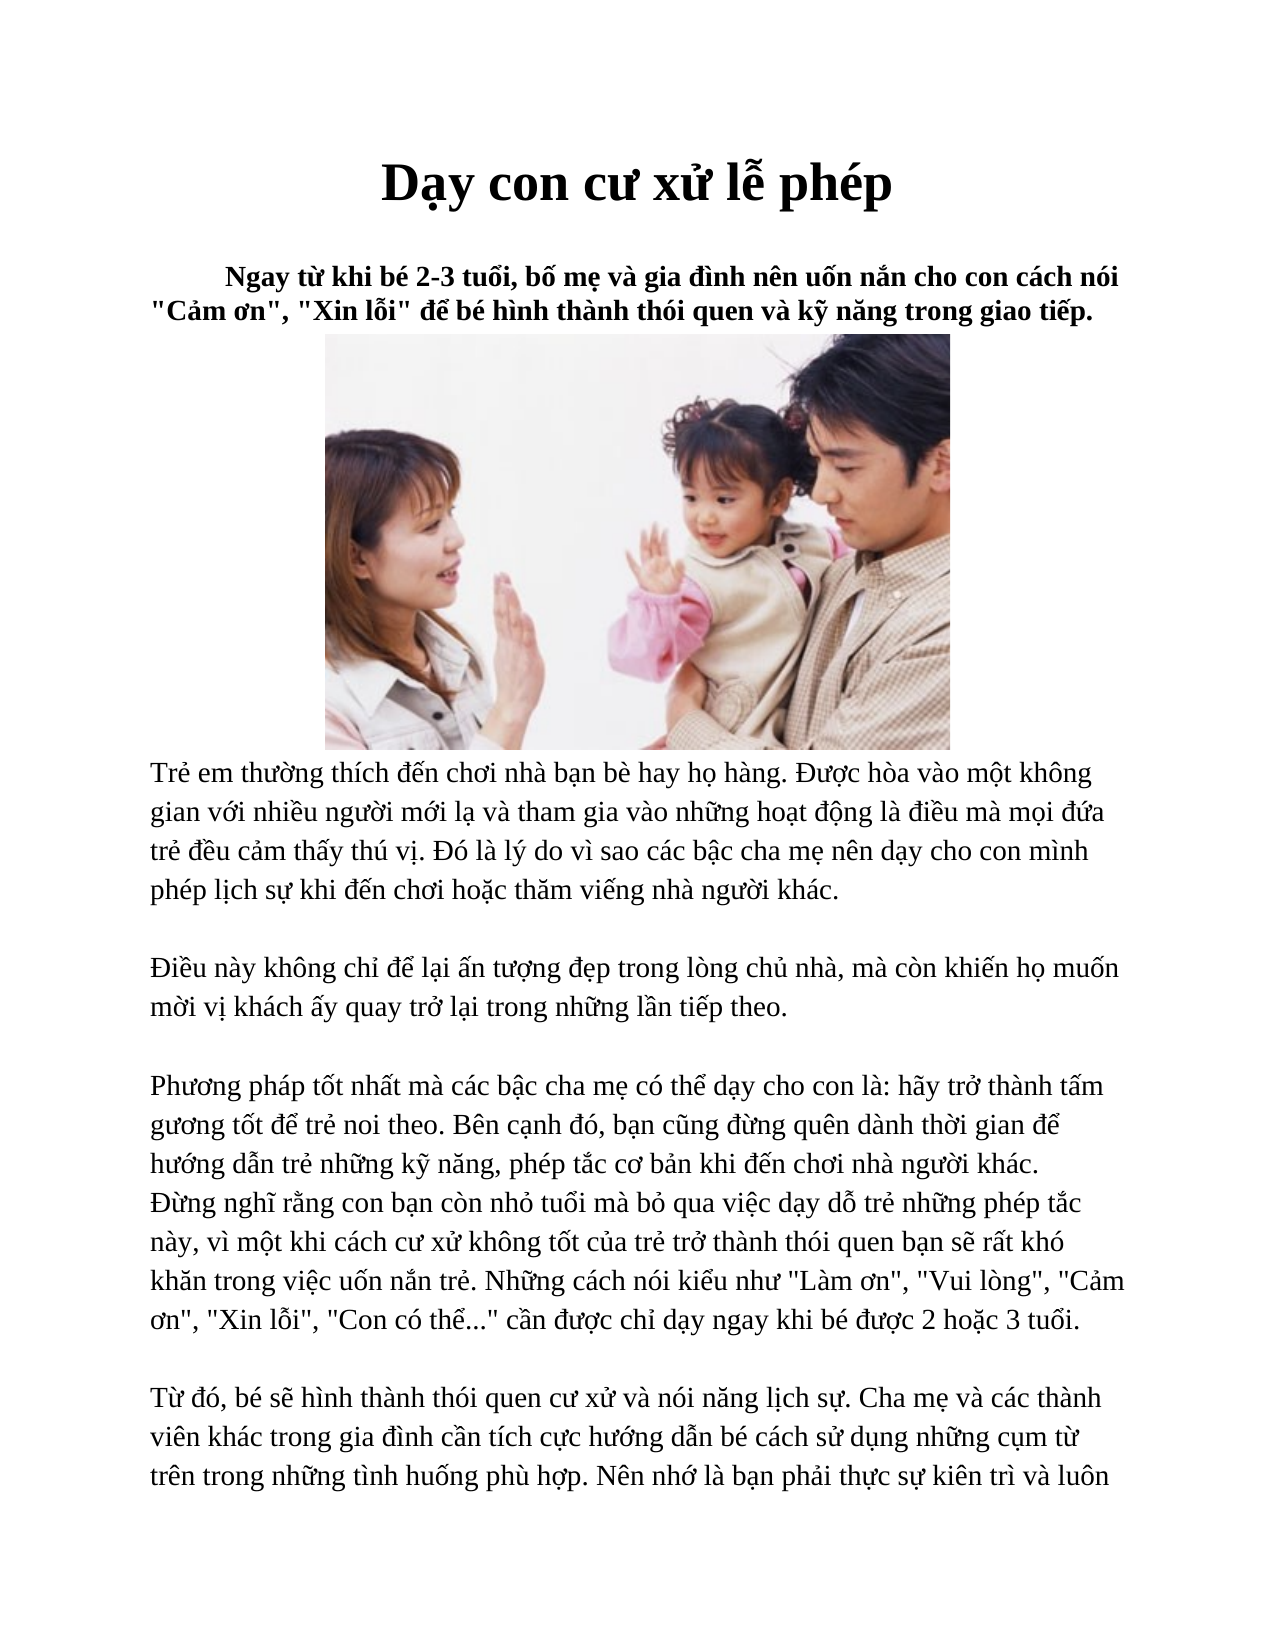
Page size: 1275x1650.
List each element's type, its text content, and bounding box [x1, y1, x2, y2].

picture [325, 334, 951, 750]
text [150, 750, 1125, 1492]
text Dạy con cư xử lễ phép [150, 150, 1125, 212]
text Ngay từ khi bé 2-3 tuổi, bố mẹ và gia đình nên uốn nắn cho con cách nói "Cảm ơn", "Xin lỗi" để bé hình thành thói quen và kỹ năng trong giao tiếp. [150, 259, 1125, 326]
